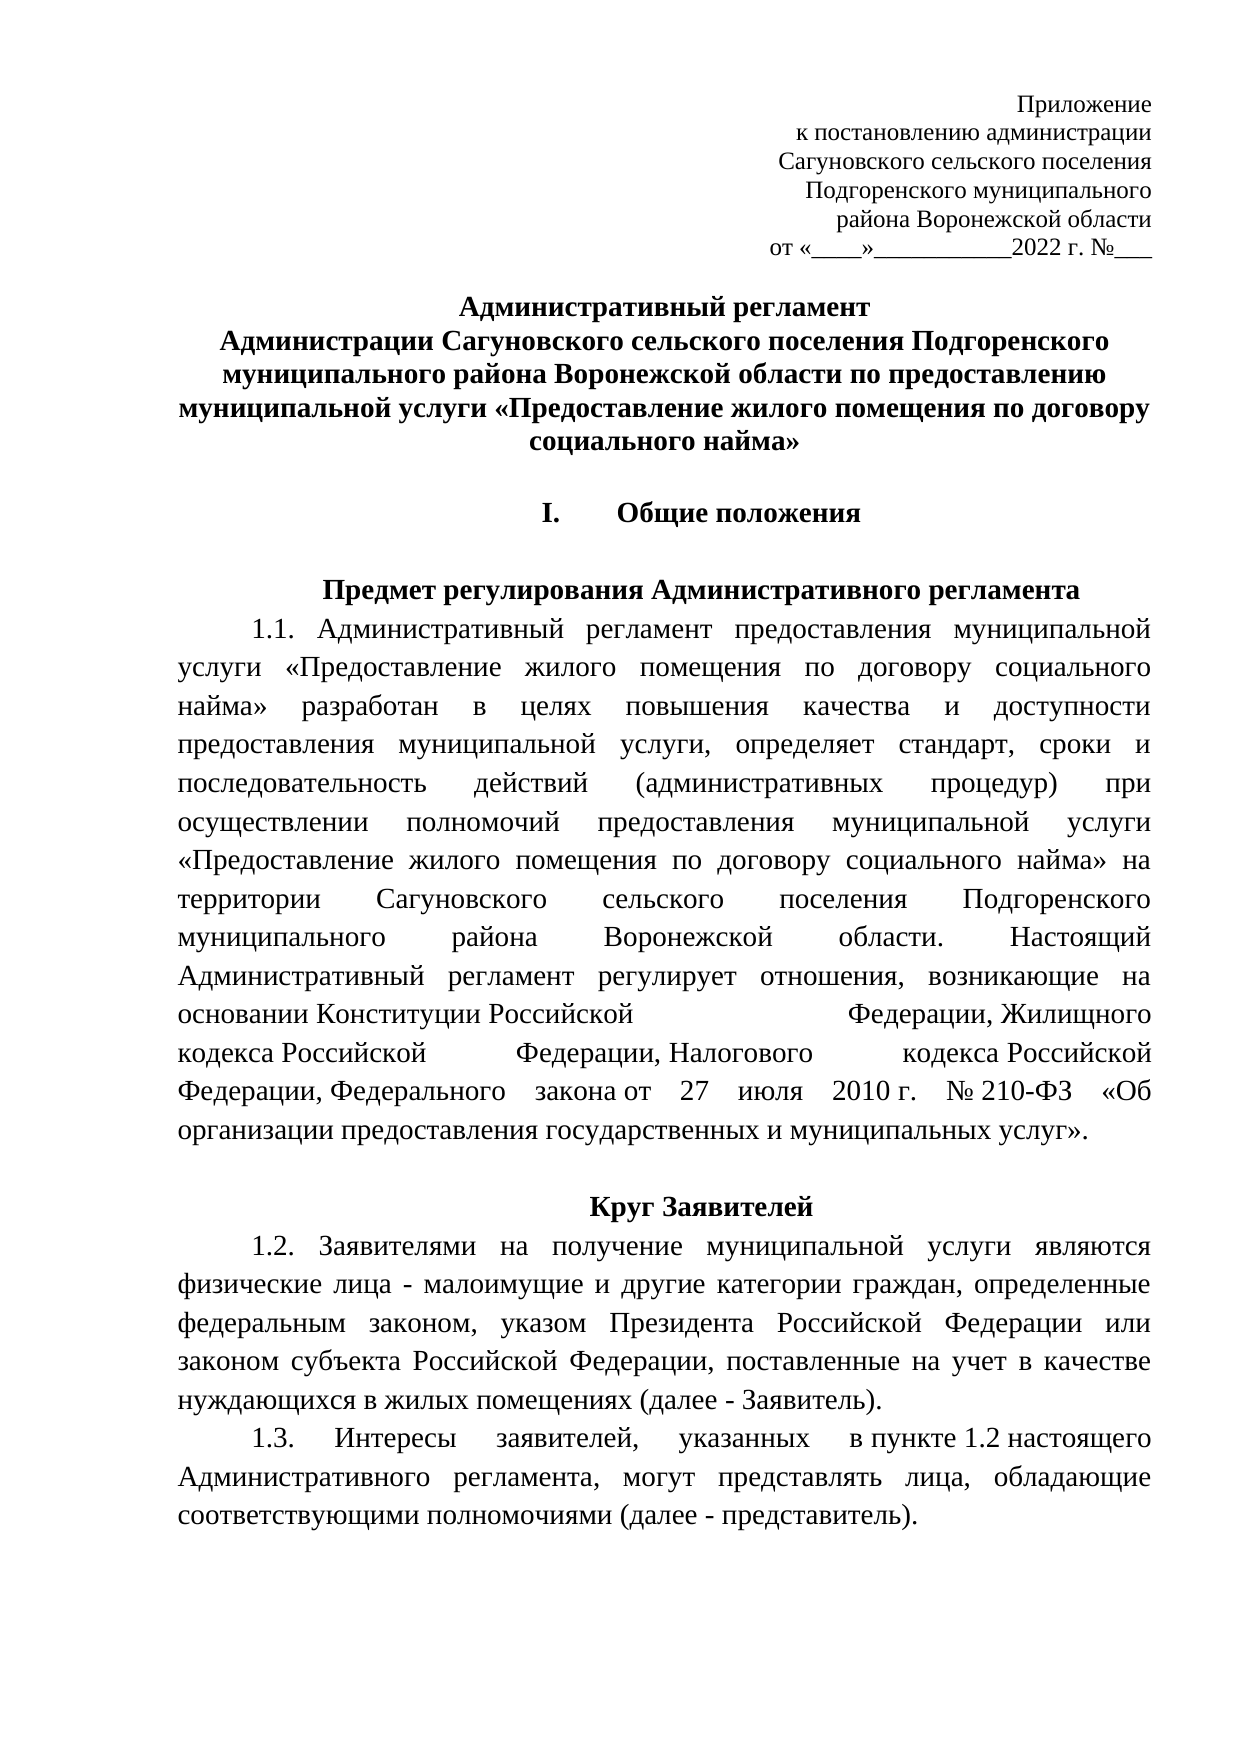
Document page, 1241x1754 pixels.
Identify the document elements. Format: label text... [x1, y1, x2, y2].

text от «____»___________2022 г. №___ [177, 232, 1152, 261]
list Общие положения [251, 495, 1152, 529]
text Приложение [177, 89, 1152, 117]
text района Воронежской области [177, 204, 1152, 232]
text Сагуновского сельского поселения [177, 146, 1152, 175]
text Предмет регулирования Административного регламента [177, 572, 1152, 606]
text Подгоренского муниципального [177, 175, 1152, 204]
text 1.3. Интересы заявителей, указанных в пункте 1.2 настоящего Административного регламента, могут представлять лица, обладающие соответствующими полномочиями (далее - представитель). [177, 1420, 1152, 1531]
text 1.2. Заявителями на получение муниципальной услуги являются физические лица - малоимущие и другие категории граждан, определенные федеральным законом, указом Президента Российской Федерации или законом субъекта Российской Федерации, поставленные на учет в качестве нуждающихся в жилых помещениях (далее - Заявитель). [177, 1228, 1152, 1415]
text Круг Заявителей [177, 1189, 1152, 1223]
text Администрации Сагуновского сельского поселения Подгоренского муниципального района Воронежской области по предоставлению муниципальной услуги «Предоставление жилого помещения по договору социального найма» [177, 323, 1152, 457]
text к постановлению администрации [177, 117, 1152, 146]
text 1.1. Административный регламент предоставления муниципальной услуги «Предоставление жилого помещения по договору социального найма» разработан в целях повышения качества и доступности предоставления муниципальной услуги, определяет стандарт, сроки и последовательность действий (административных процедур) при осуществлении полномочий предоставления муниципальной услуги «Предоставление жилого помещения по договору социального найма» на территории Сагуновского сельского поселения Подгоренского муниципального района Воронежской области. Настоящий Административный регламент регулирует отношения, возникающие на основании Конституции Российской Федерации, Жилищного кодекса Российской Федерации, Налогового кодекса Российской Федерации, Федерального закона от 27 июля 2010 г. № 210-ФЗ «Об организации предоставления государственных и муниципальных услуг». [177, 611, 1152, 1146]
text Административный регламент [177, 289, 1152, 323]
